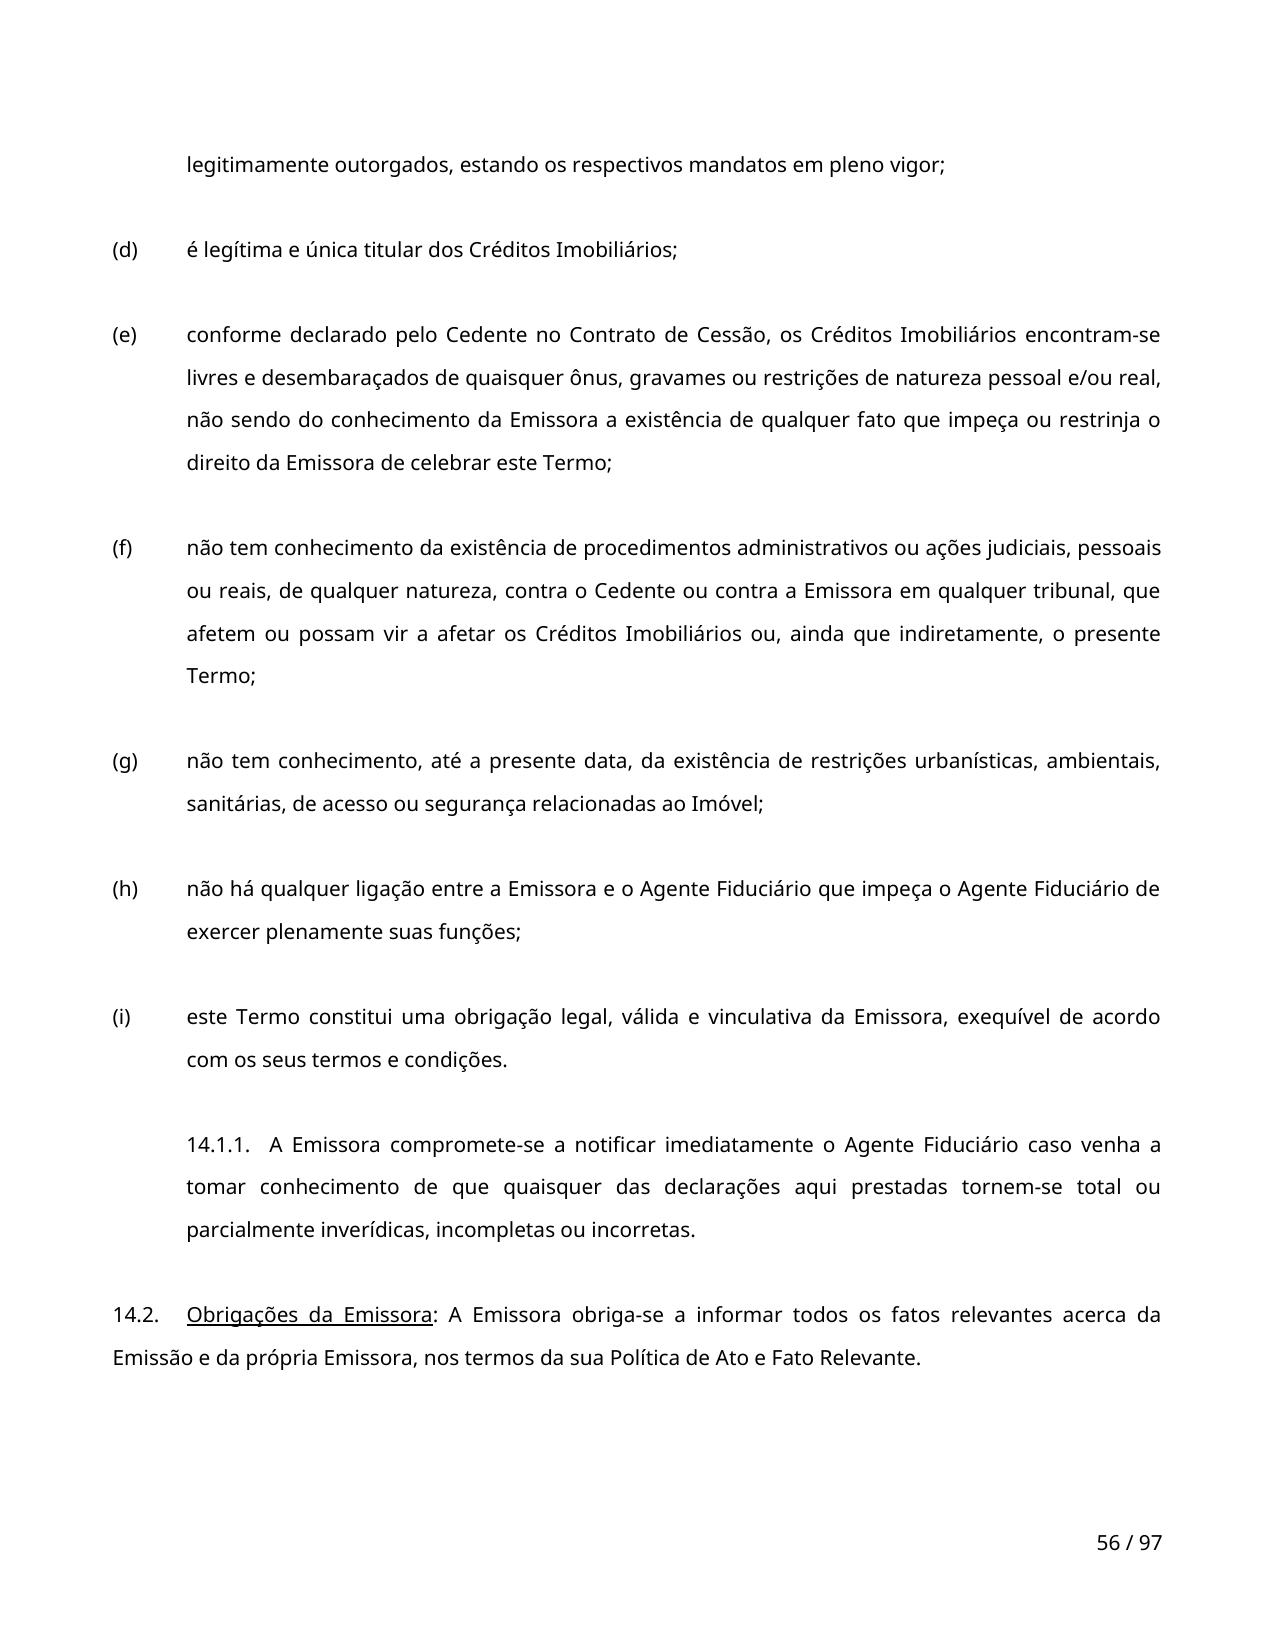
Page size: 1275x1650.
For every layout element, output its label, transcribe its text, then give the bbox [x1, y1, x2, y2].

list conforme declarado pelo Cedente no Contrato de Cessão, os Créditos Imobiliários encontram-se livres e desembaraçados de quaisquer ônus, gravames ou restrições de natureza pessoal e/ou real, não sendo do conhecimento da Emissora a existência de qualquer fato que impeça ou restrinja o direito da Emissora de celebrar este Termo; [112, 320, 1162, 477]
list não tem conhecimento, até a presente data, da existência de restrições urbanísticas, ambientais, sanitárias, de acesso ou segurança relacionadas ao Imóvel; [112, 746, 1162, 817]
list não tem conhecimento da existência de procedimentos administrativos ou ações judiciais, pessoais ou reais, de qualquer natureza, contra o Cedente ou contra a Emissora em qualquer tribunal, que afetem ou possam vir a afetar os Créditos Imobiliários ou, ainda que indiretamente, o presente Termo; [112, 533, 1162, 690]
text 14.1.1. A Emissora compromete-se a notificar imediatamente o Agente Fiduciário caso venha a tomar conhecimento de que quaisquer das declarações aqui prestadas tornem-se total ou parcialmente inverídicas, incompletas ou incorretas. [186, 1130, 1162, 1243]
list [112, 150, 1162, 178]
list este Termo constitui uma obrigação legal, válida e vinculativa da Emissora, exequível de acordo com os seus termos e condições. [112, 1002, 1162, 1073]
text 14.2. Obrigações da Emissora: A Emissora obriga-se a informar todos os fatos relevantes acerca da Emissão e da própria Emissora, nos termos da sua Política de Ato e Fato Relevante. [112, 1300, 1162, 1371]
list é legítima e única titular dos Créditos Imobiliários; [112, 235, 1162, 264]
list não há qualquer ligação entre a Emissora e o Agente Fiduciário que impeça o Agente Fiduciário de exercer plenamente suas funções; [112, 874, 1162, 945]
